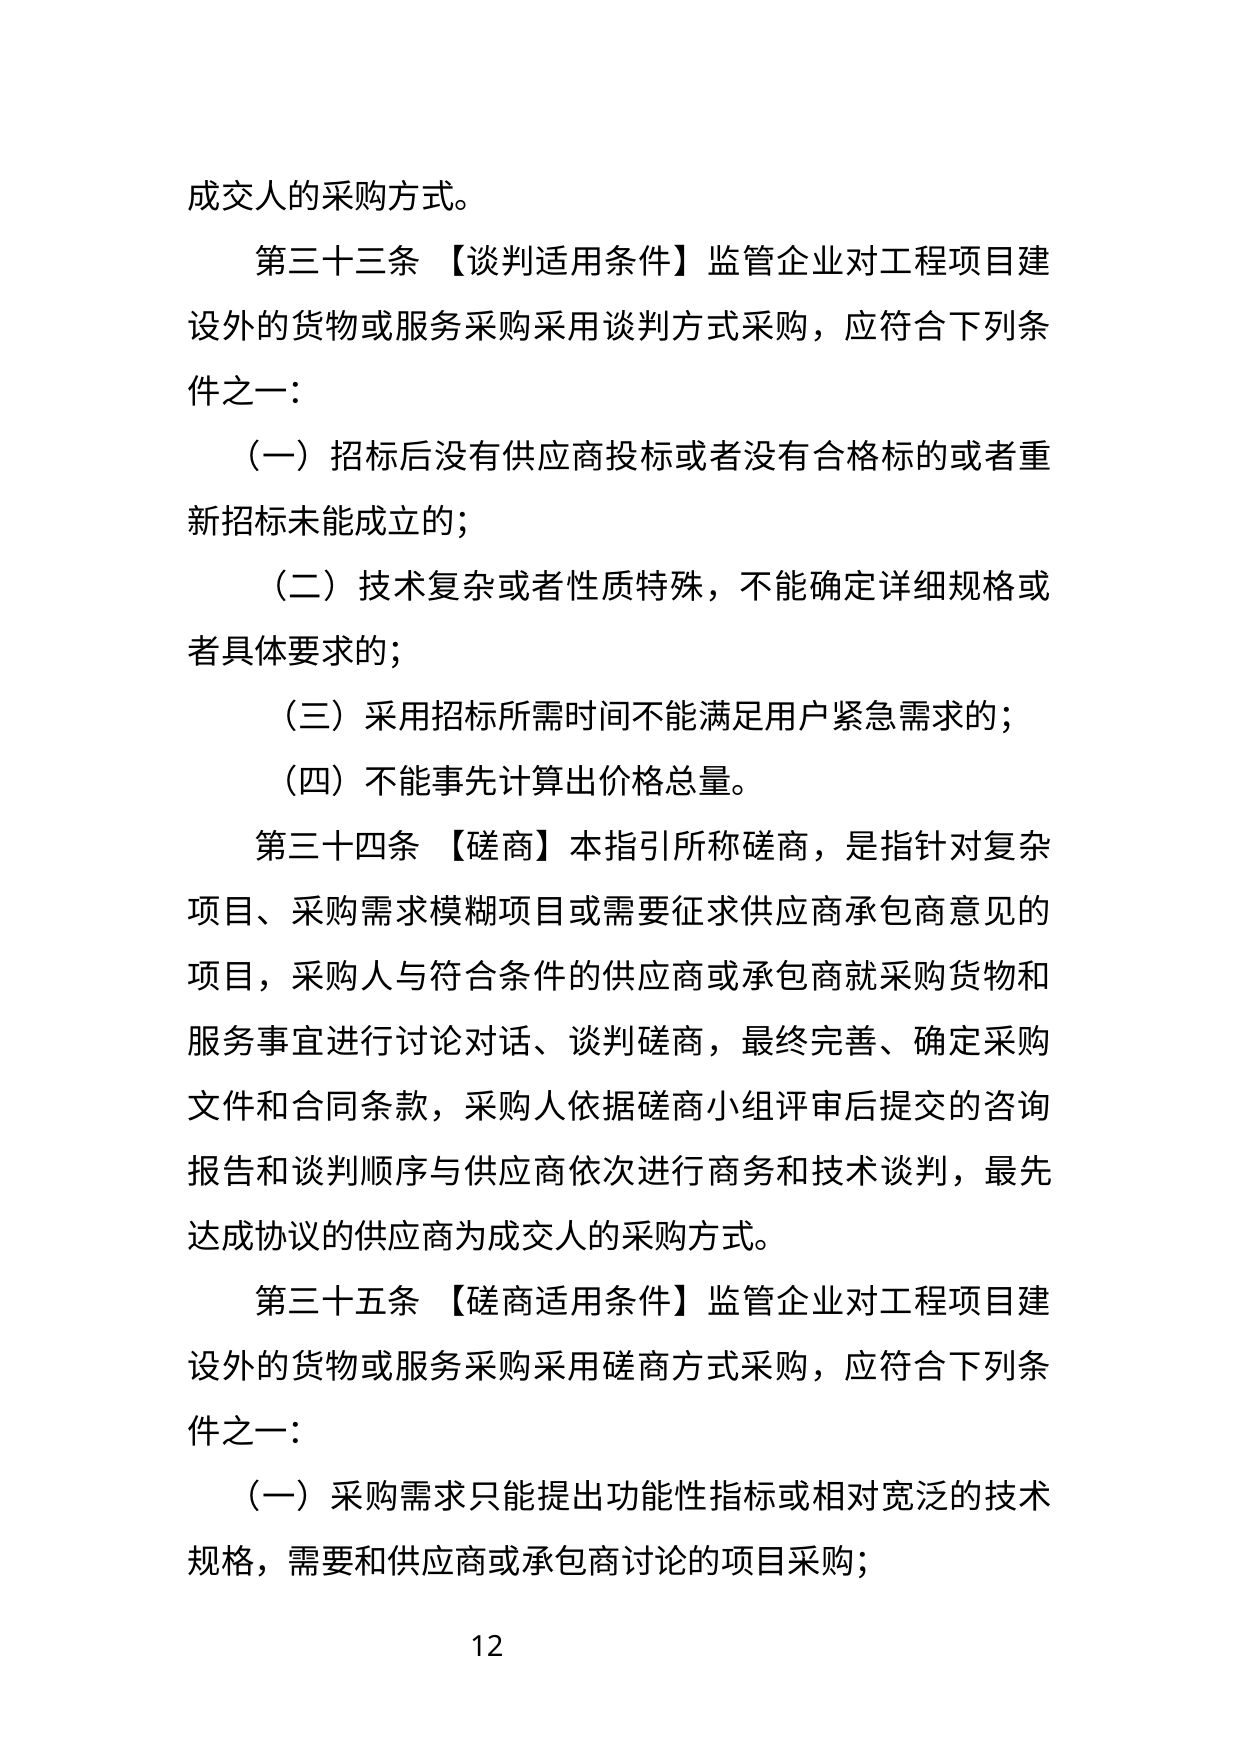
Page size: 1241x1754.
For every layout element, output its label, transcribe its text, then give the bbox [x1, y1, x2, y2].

text （三）采用招标所需时间不能满足用户紧急需求的； [231, 682, 1053, 747]
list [187, 162, 1053, 227]
list 【磋商适用条件】监管企业对工程项目建设外的货物或服务采购采用磋商方式采购，应符合下列条件之一： （一）采购需求只能提出功能性指标或相对宽泛的技术规格，需要和供应商或承包商讨论的项目采购； [187, 1267, 1053, 1592]
list 【磋商】本指引所称磋商，是指针对复杂项目、采购需求模糊项目或需要征求供应商承包商意见的项目，采购人与符合条件的供应商或承包商就采购货物和服务事宜进行讨论对话、谈判磋商，最终完善、确定采购文件和合同条款，采购人依据磋商小组评审后提交的咨询报告和谈判顺序与供应商依次进行商务和技术谈判，最先达成协议的供应商为成交人的采购方式。 [187, 812, 1053, 1267]
list 【谈判适用条件】监管企业对工程项目建设外的货物或服务采购采用谈判方式采购，应符合下列条件之一： （一）招标后没有供应商投标或者没有合格标的或者重新招标未能成立的； [187, 227, 1053, 552]
text （二）技术复杂或者性质特殊，不能确定详细规格或者具体要求的； [187, 552, 1053, 682]
text （四）不能事先计算出价格总量。 [231, 747, 1053, 812]
